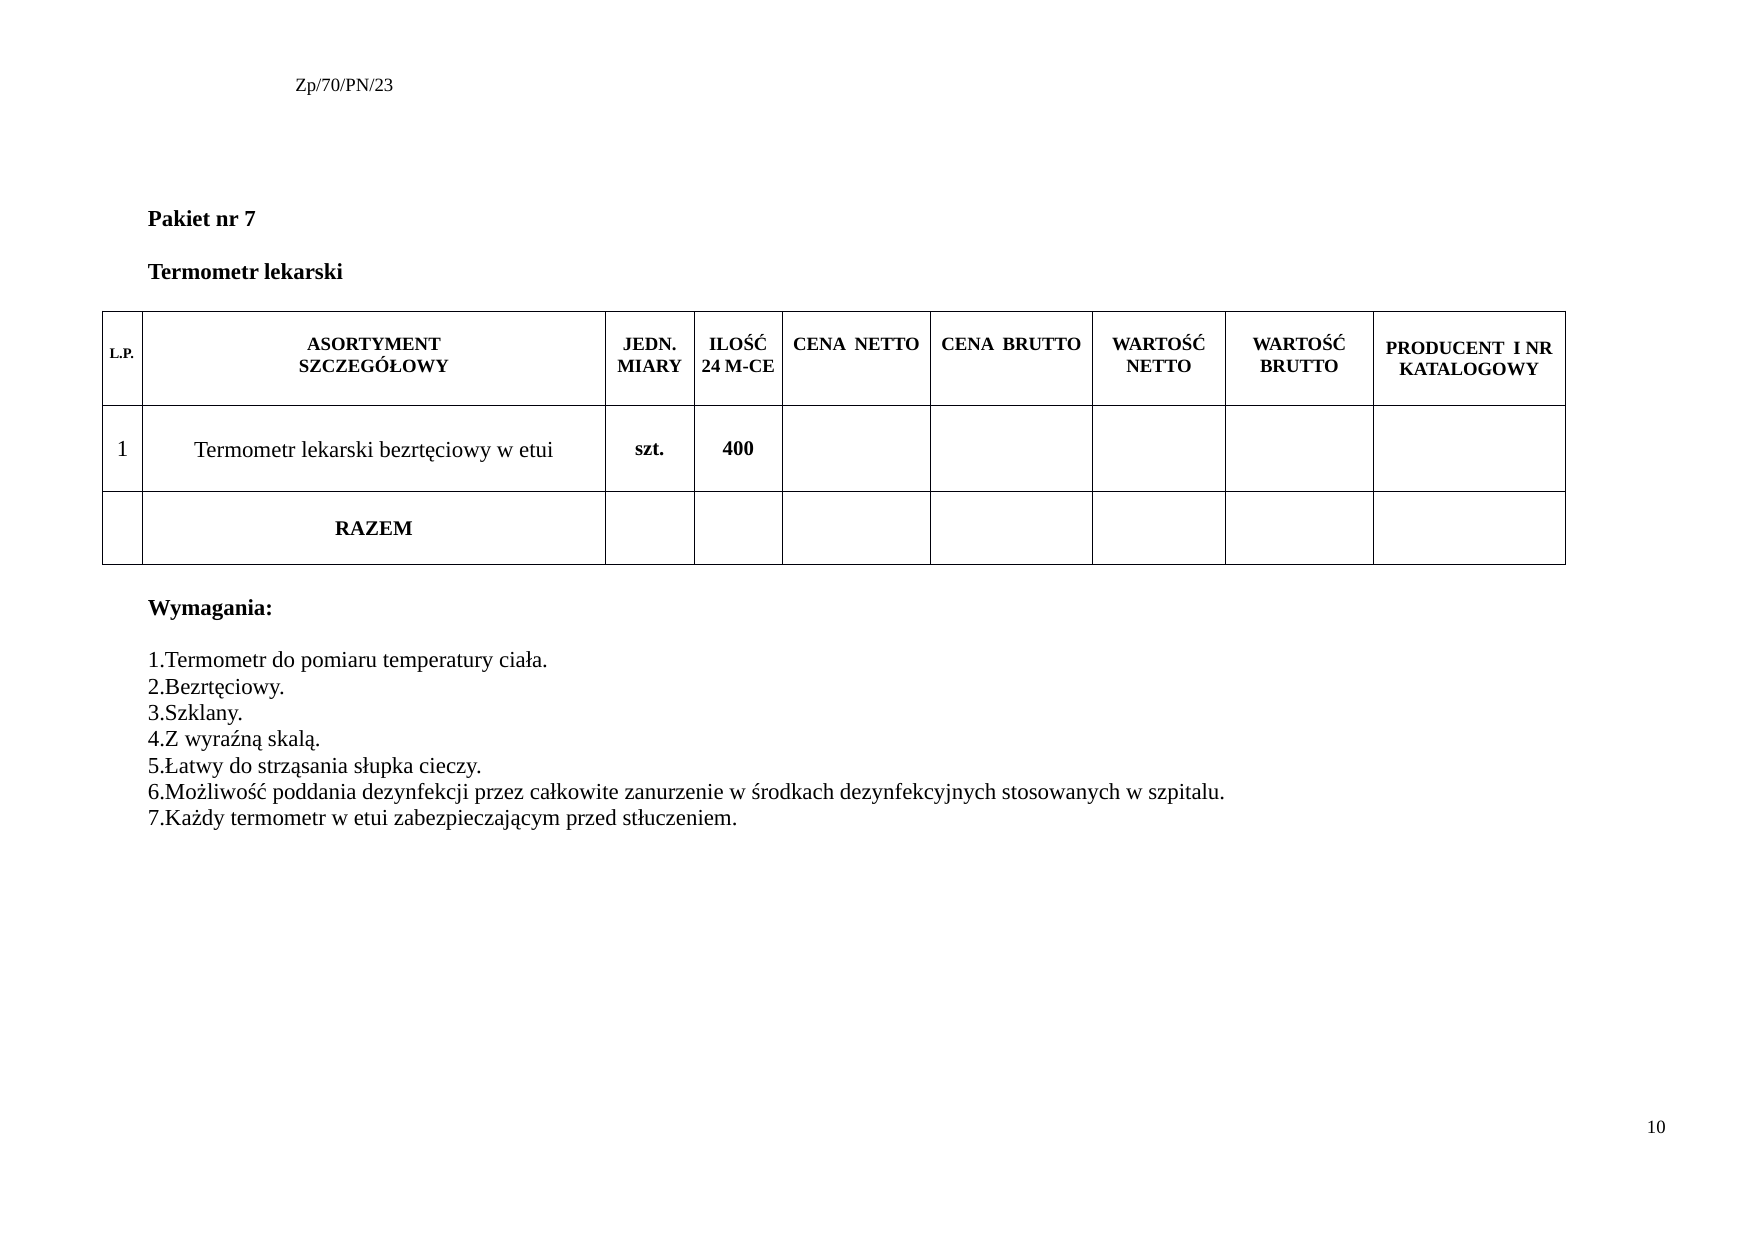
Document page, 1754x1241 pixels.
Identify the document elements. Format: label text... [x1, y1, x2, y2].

table_header CENA BRUTTO [931, 312, 1092, 405]
table_cell 400 [695, 406, 782, 491]
table_header ASORTYMENT SZCZEGÓŁOWY [143, 312, 605, 405]
table_cell RAZEM [143, 492, 605, 564]
text 7.Każdy termometr w etui zabezpieczającym przed stłuczeniem. [148, 804, 1665, 831]
table_cell [783, 492, 930, 564]
table_header JEDN. MIARY [606, 312, 694, 405]
text Pakiet nr 7 [148, 205, 1665, 232]
table_cell [1093, 492, 1225, 564]
table_cell [606, 492, 694, 564]
table_cell [931, 406, 1092, 491]
table_cell 1 [103, 406, 142, 491]
table_cell [1374, 406, 1565, 491]
text Wymagania: [148, 594, 1665, 620]
table_header WARTOŚĆ NETTO [1093, 312, 1225, 405]
table_header PRODUCENT I NR KATALOGOWY [1374, 312, 1565, 405]
text Termometr lekarski [148, 258, 1665, 284]
text 6.Możliwość poddania dezynfekcji przez całkowite zanurzenie w środkach dezynfekcyjnych stosowanych w szpitalu. [148, 778, 1665, 804]
table_cell [1374, 492, 1565, 564]
table_cell szt. [606, 406, 694, 491]
table_header ILOŚĆ 24 M-CE [695, 312, 782, 405]
table_cell [695, 492, 782, 564]
table_header CENA NETTO [783, 312, 930, 405]
text 4.Z wyraźną skalą. [148, 725, 1665, 752]
table_header L.P. [103, 312, 142, 405]
text 2.Bezrtęciowy. [148, 673, 1665, 699]
text 5.Łatwy do strząsania słupka cieczy. [148, 752, 1665, 778]
table_cell [1093, 406, 1225, 491]
table_cell [103, 492, 142, 564]
text 3.Szklany. [148, 699, 1665, 725]
table_header WARTOŚĆ BRUTTO [1226, 312, 1373, 405]
text 1.Termometr do pomiaru temperatury ciała. [148, 646, 1665, 673]
table_cell [1226, 492, 1373, 564]
table_cell [931, 492, 1092, 564]
table_cell [783, 406, 930, 491]
table_cell [1226, 406, 1373, 491]
table_cell Termometr lekarski bezrtęciowy w etui [143, 406, 605, 491]
